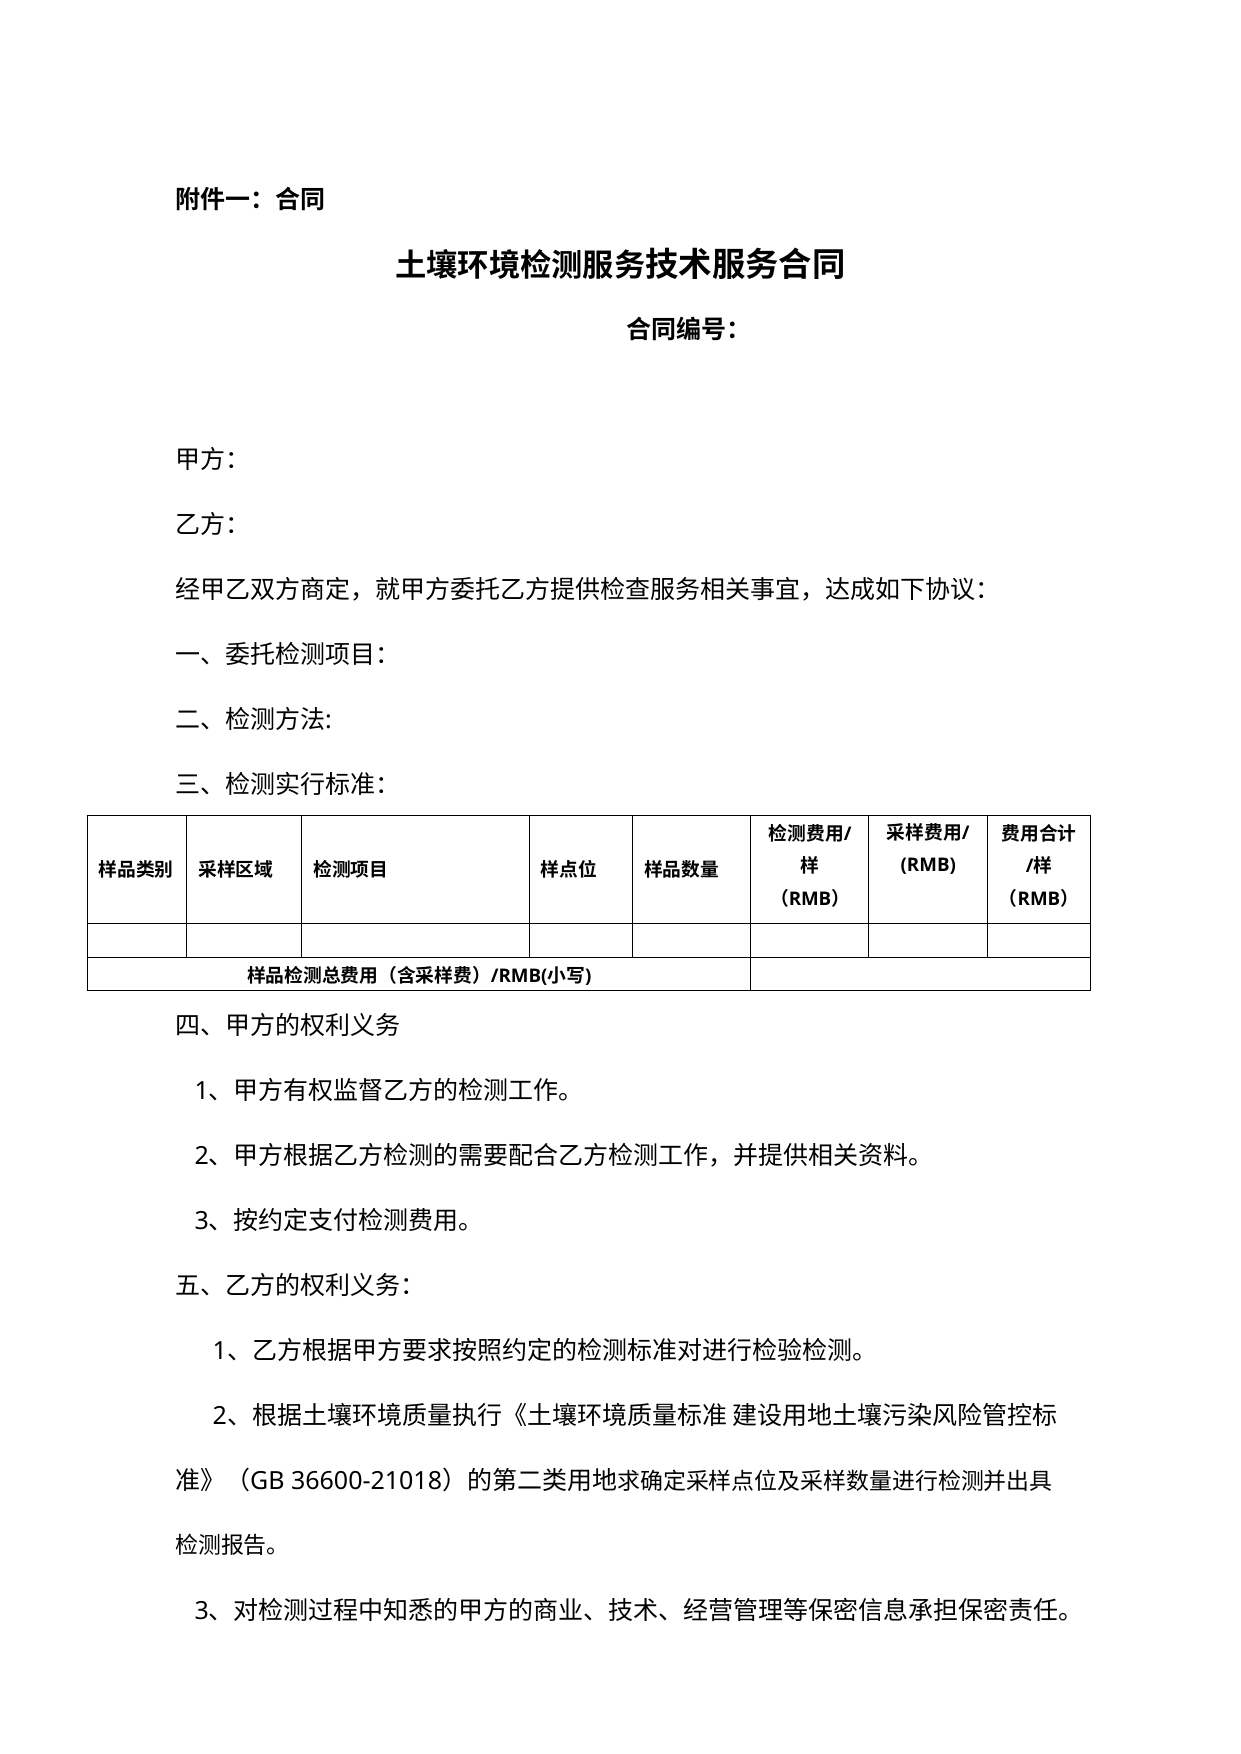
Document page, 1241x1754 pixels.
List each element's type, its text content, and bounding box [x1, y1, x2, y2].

table_header 检测费用/样（RMB） [751, 816, 868, 923]
table_cell [751, 924, 868, 957]
text 2、甲方根据乙方检测的需要配合乙方检测工作，并提供相关资料。 [175, 1121, 1065, 1186]
table_header 采样费用/(RMB) [869, 816, 987, 923]
text 1、甲方有权监督乙方的检测工作。 [175, 1056, 1065, 1121]
text 二、检测方法: [175, 685, 1065, 750]
table_header 采样区域 [187, 816, 301, 923]
table_header 样点位 [530, 816, 632, 923]
text 1、乙方根据甲方要求按照约定的检测标准对进行检验检测。 [175, 1316, 1065, 1381]
text 土壤环境检测服务技术服务合同 [175, 230, 1065, 295]
text 乙方： [175, 490, 1065, 555]
table_cell [530, 924, 632, 957]
table_cell 样品检测总费用（含采样费）/RMB(小写) [88, 958, 750, 990]
table_cell [869, 924, 987, 957]
text 三、检测实行标准： [175, 750, 1065, 815]
text 经甲乙双方商定，就甲方委托乙方提供检查服务相关事宜，达成如下协议： [175, 555, 1065, 620]
text 3、对检测过程中知悉的甲方的商业、技术、经营管理等保密信息承担保密责任。 [175, 1576, 1065, 1641]
text 3、按约定支付检测费用。 [175, 1186, 1065, 1251]
table_header 样品类别 [88, 816, 186, 923]
table_cell [302, 924, 529, 957]
table_cell [187, 924, 301, 957]
table_header 检测项目 [302, 816, 529, 923]
text 合同编号： [175, 295, 1065, 360]
table_cell [988, 924, 1090, 957]
table_header 样品数量 [633, 816, 750, 923]
table_cell [88, 924, 186, 957]
text 附件一：合同 [175, 165, 1065, 230]
text 五、乙方的权利义务： [175, 1251, 1065, 1316]
text 一、委托检测项目： [175, 620, 1065, 685]
table_cell [633, 924, 750, 957]
text 四、甲方的权利义务 [175, 991, 1065, 1056]
text 甲方： [175, 425, 1065, 490]
table_header 费用合计/样（RMB） [988, 816, 1090, 923]
table_cell [751, 958, 1090, 990]
text 2、根据土壤环境质量执行《土壤环境质量标准 建设用地土壤污染风险管控标准》（GB 36600-21018）的第二类用地求确定采样点位及采样数量进行检测并出具检测报告。 [175, 1381, 1065, 1576]
